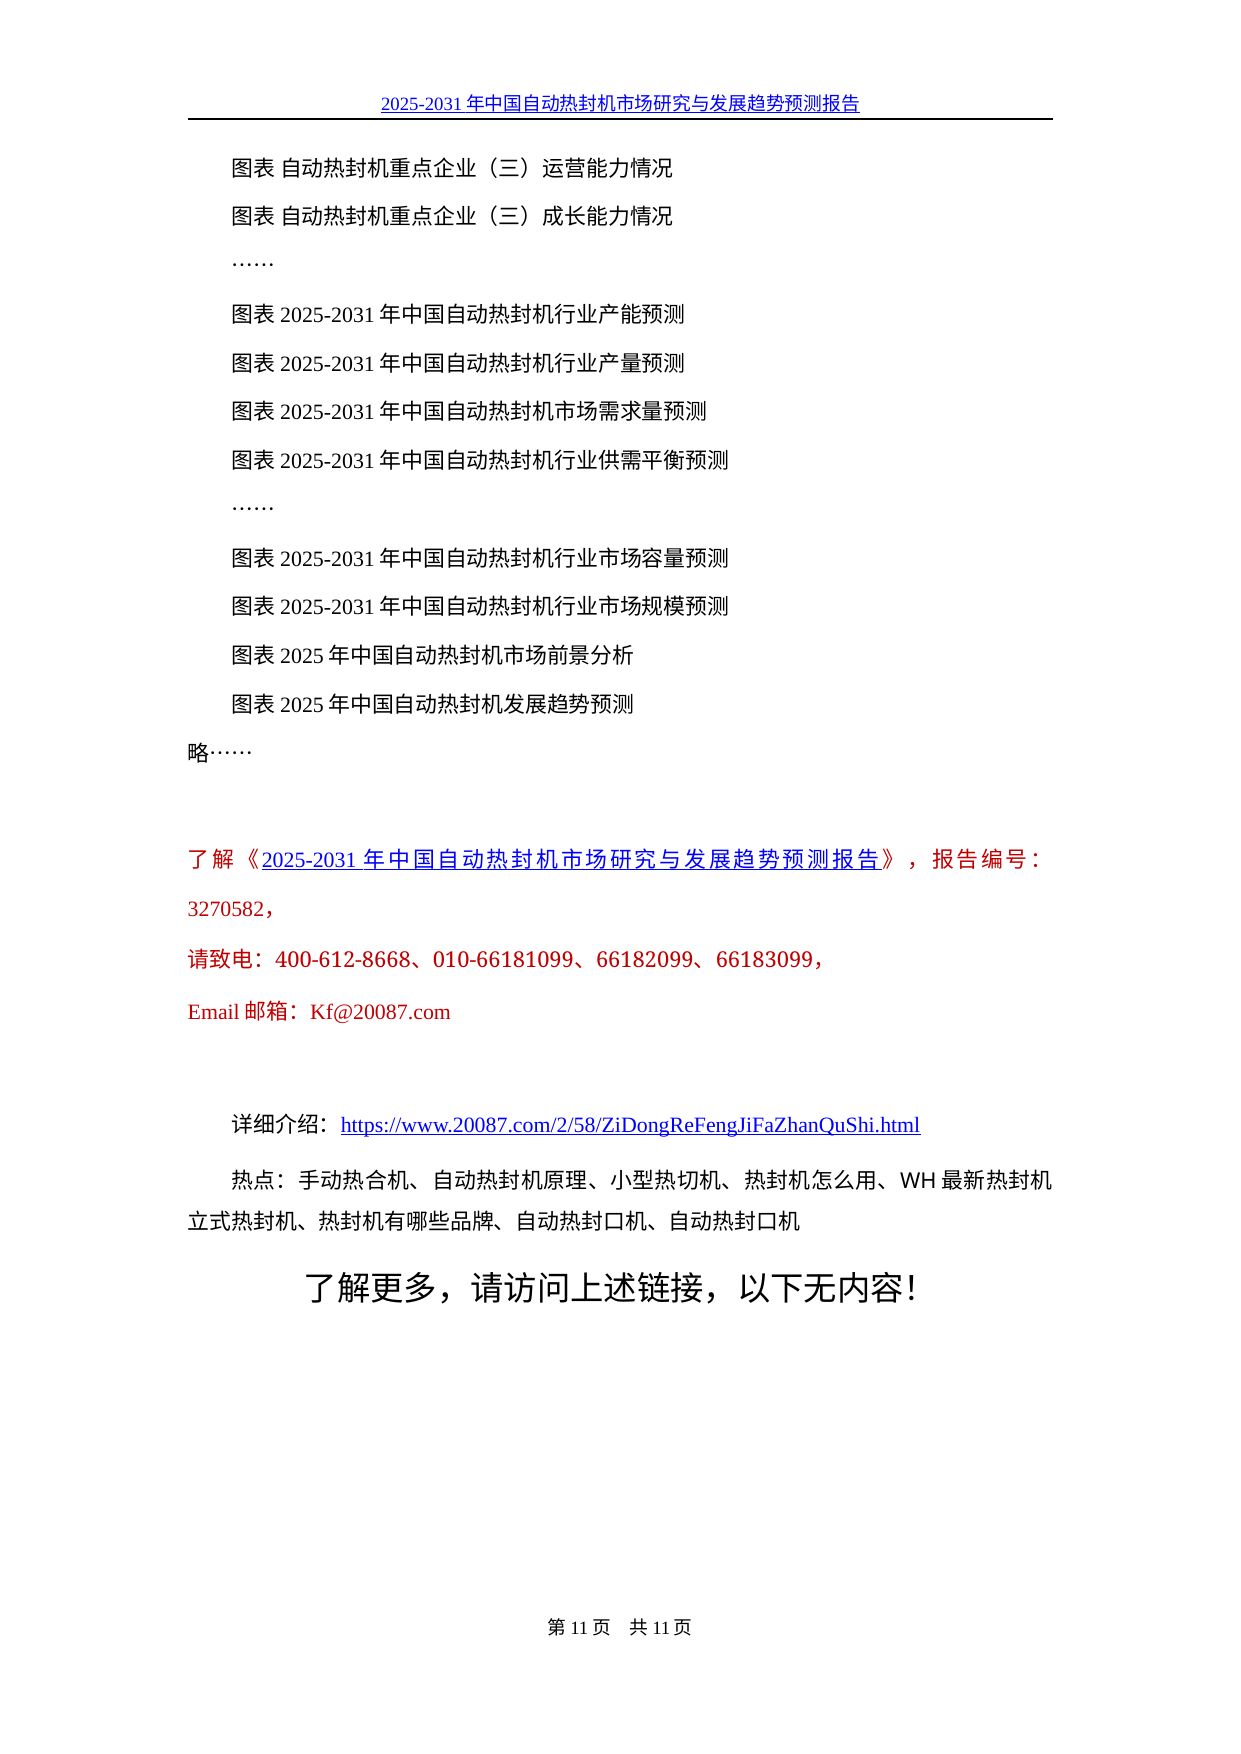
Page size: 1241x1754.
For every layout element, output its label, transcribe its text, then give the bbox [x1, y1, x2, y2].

text 请致电：400-612-8668、010-66181099、66182099、66183099， [187, 942, 1053, 974]
text 详细介绍：https://www.20087.com/2/58/ZiDongReFengJiFaZhanQuShi.html [187, 1106, 1053, 1139]
title 了解更多，请访问上述链接，以下无内容！ [187, 1254, 1053, 1319]
text 了解《2025-2031年中国自动热封机市场研究与发展趋势预测报告》，报告编号：3270582， [187, 842, 1053, 923]
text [187, 150, 1053, 768]
text Email邮箱：Kf@20087.com [187, 993, 1053, 1026]
text 热点：手动热合机、自动热封机原理、小型热切机、热封机怎么用、WH最新热封机、立式热封机、热封机有哪些品牌、自动热封口机、自动热封口机 [187, 1163, 1053, 1236]
